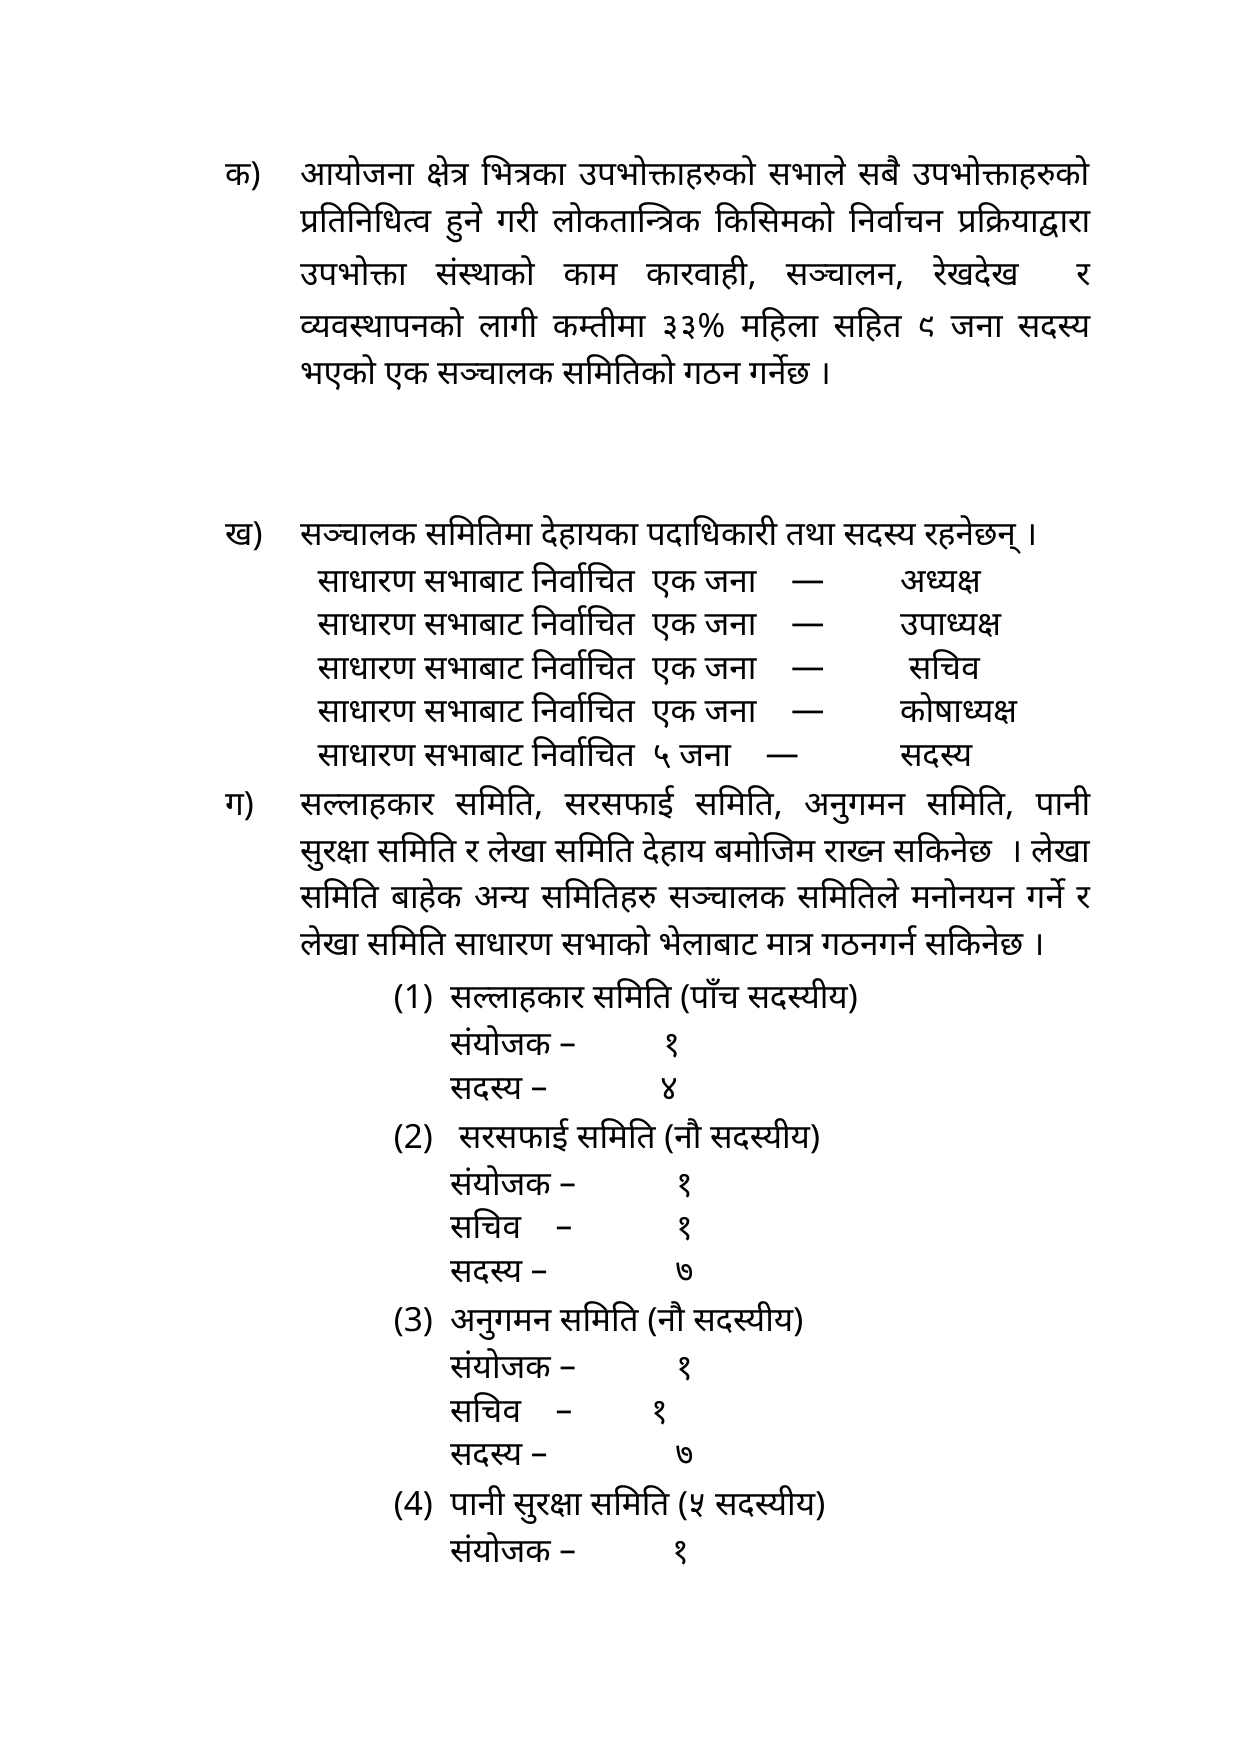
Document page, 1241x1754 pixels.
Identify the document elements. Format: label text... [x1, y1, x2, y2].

text संयोजक – १ [450, 1166, 1090, 1209]
text साधारण सभाबाट निर्वाचित एक जना — कोषाध्यक्ष [300, 693, 1090, 736]
text संयोजक – १ [450, 1532, 1090, 1576]
text सदस्य – ४ [450, 1069, 1090, 1113]
text सदस्य – ७ [450, 1252, 1090, 1296]
text सदस्य – ७ [450, 1436, 1090, 1479]
text साधारण सभाबाट निर्वाचित एक जना — उपाध्यक्ष [300, 606, 1090, 649]
list सञ्चालक समितिमा देहायका पदाधिकारी तथा सदस्य रहनेछन् । [225, 509, 1090, 558]
text संयोजक – १ [450, 1349, 1090, 1392]
list सरसफाई समिति (नौ सदस्यीय) [394, 1113, 1090, 1162]
text साधारण सभाबाट निर्वाचित एक जना — अध्यक्ष [300, 562, 1090, 606]
text साधारण सभाबाट निर्वाचित ५ जना — सदस्य [300, 736, 1090, 779]
list पानी सुरक्षा समिति (५ सदस्यीय) [394, 1479, 1090, 1528]
text सचिव – १ [450, 1209, 1090, 1252]
list अनुगमन समिति (नौ सदस्यीय) [394, 1296, 1090, 1345]
text संयोजक – १ [450, 1026, 1090, 1069]
list सल्लाहकार समिति (पाँच सदस्यीय) [394, 973, 1090, 1022]
text सचिव – १ [450, 1392, 1090, 1436]
list आयोजना क्षेत्र भित्रका उपभोक्ताहरुको सभाले सबै उपभोक्ताहरुको प्रतिनिधित्व हुने गरी लोकतान्त्रिक किसिमको निर्वाचन प्रक्रियाद्वारा उपभोक्ता संस्थाको काम कारवाही, सञ्चालन, रेखदेख र व्यवस्थापनको लागी कम्तीमा ३३% महिला सहित ९ जना सदस्य भएको एक सञ्चालक समितिको गठन गर्नेछ । [225, 150, 1090, 398]
list सल्लाहकार समिति, सरसफाई समिति, अनुगमन समिति, पानी सुरक्षा समिति र लेखा समिति देहाय बमोजिम राख्न सकिनेछ । लेखा समिति बाहेक अन्य समितिहरु सञ्चालक समितिले मनोनयन गर्ने र लेखा समिति साधारण सभाको भेलाबाट मात्र गठनगर्न सकिनेछ । [225, 779, 1090, 969]
text साधारण सभाबाट निर्वाचित एक जना — सचिव [300, 649, 1090, 693]
